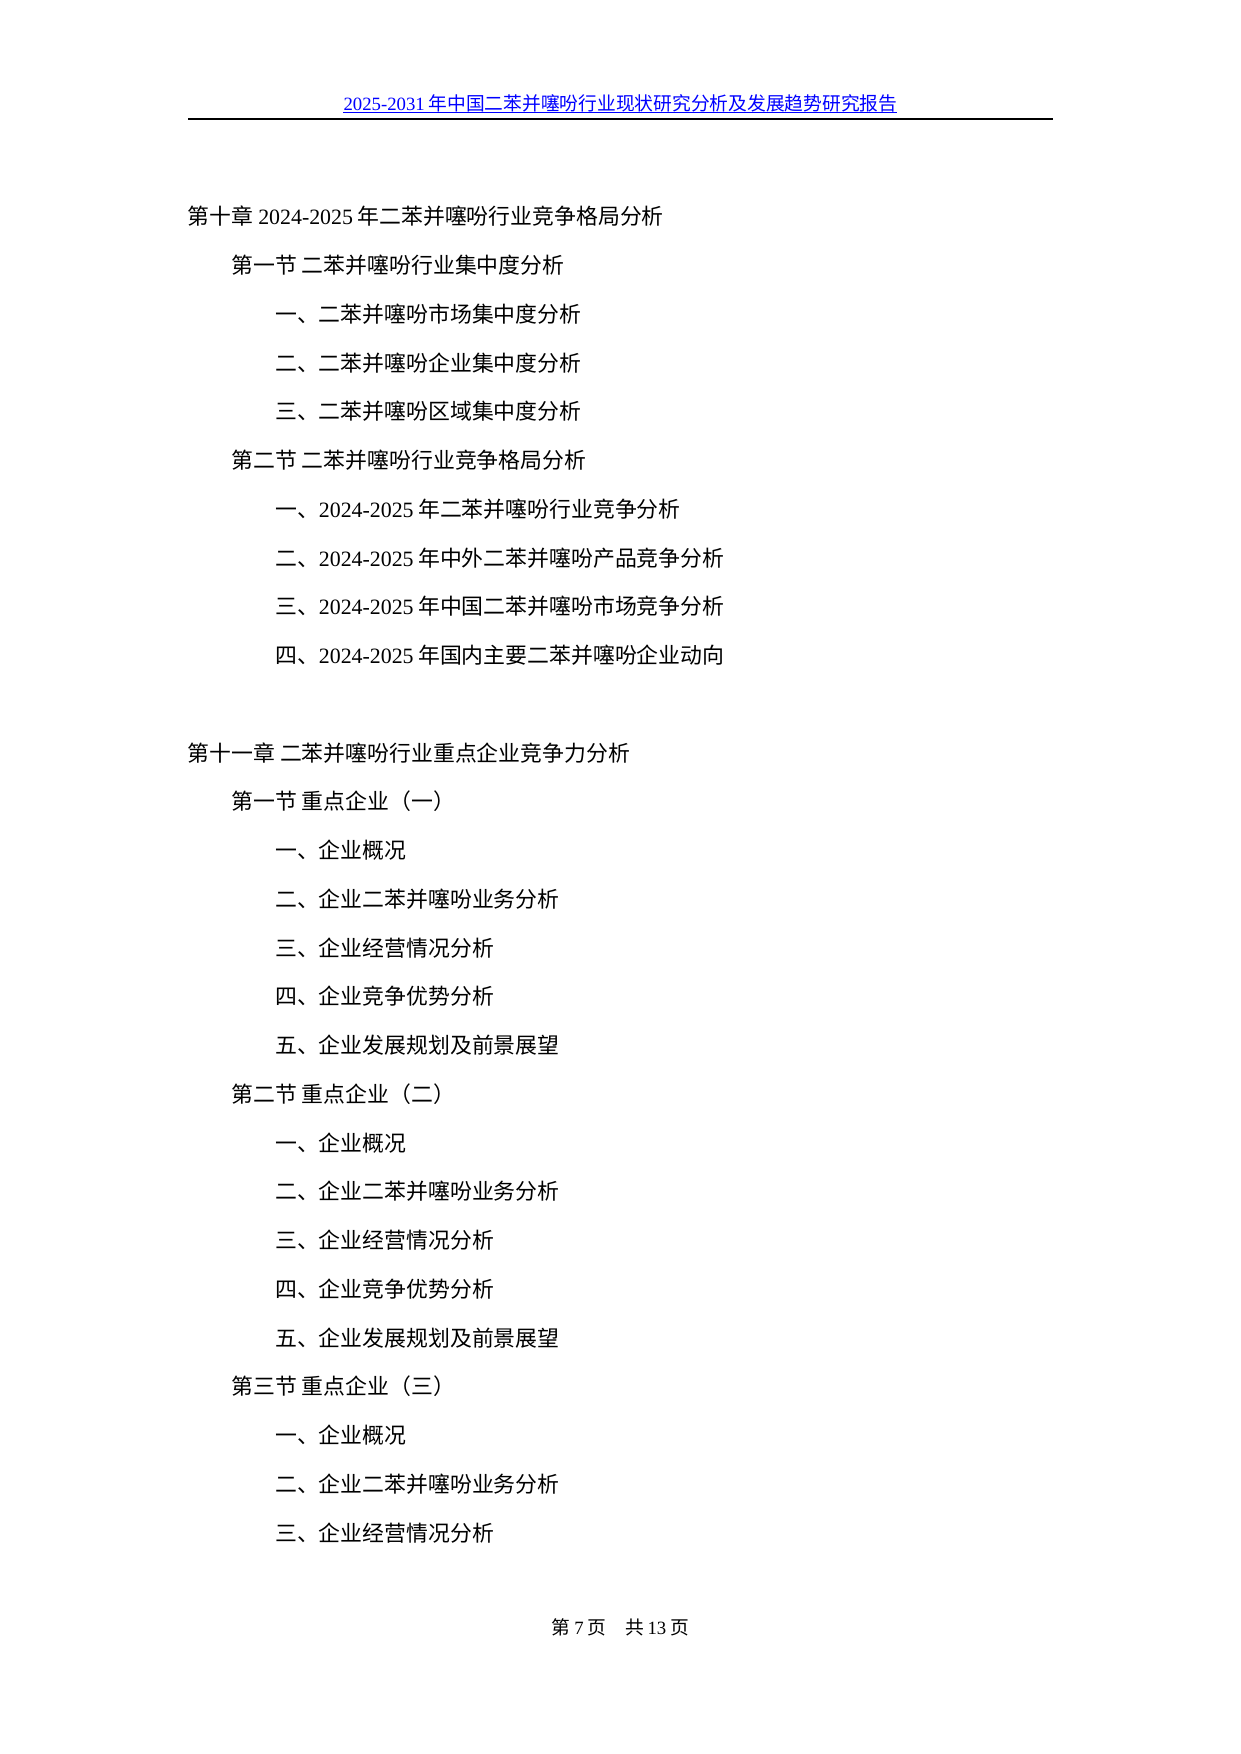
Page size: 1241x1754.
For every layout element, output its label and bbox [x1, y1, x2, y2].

text [187, 150, 1053, 1548]
